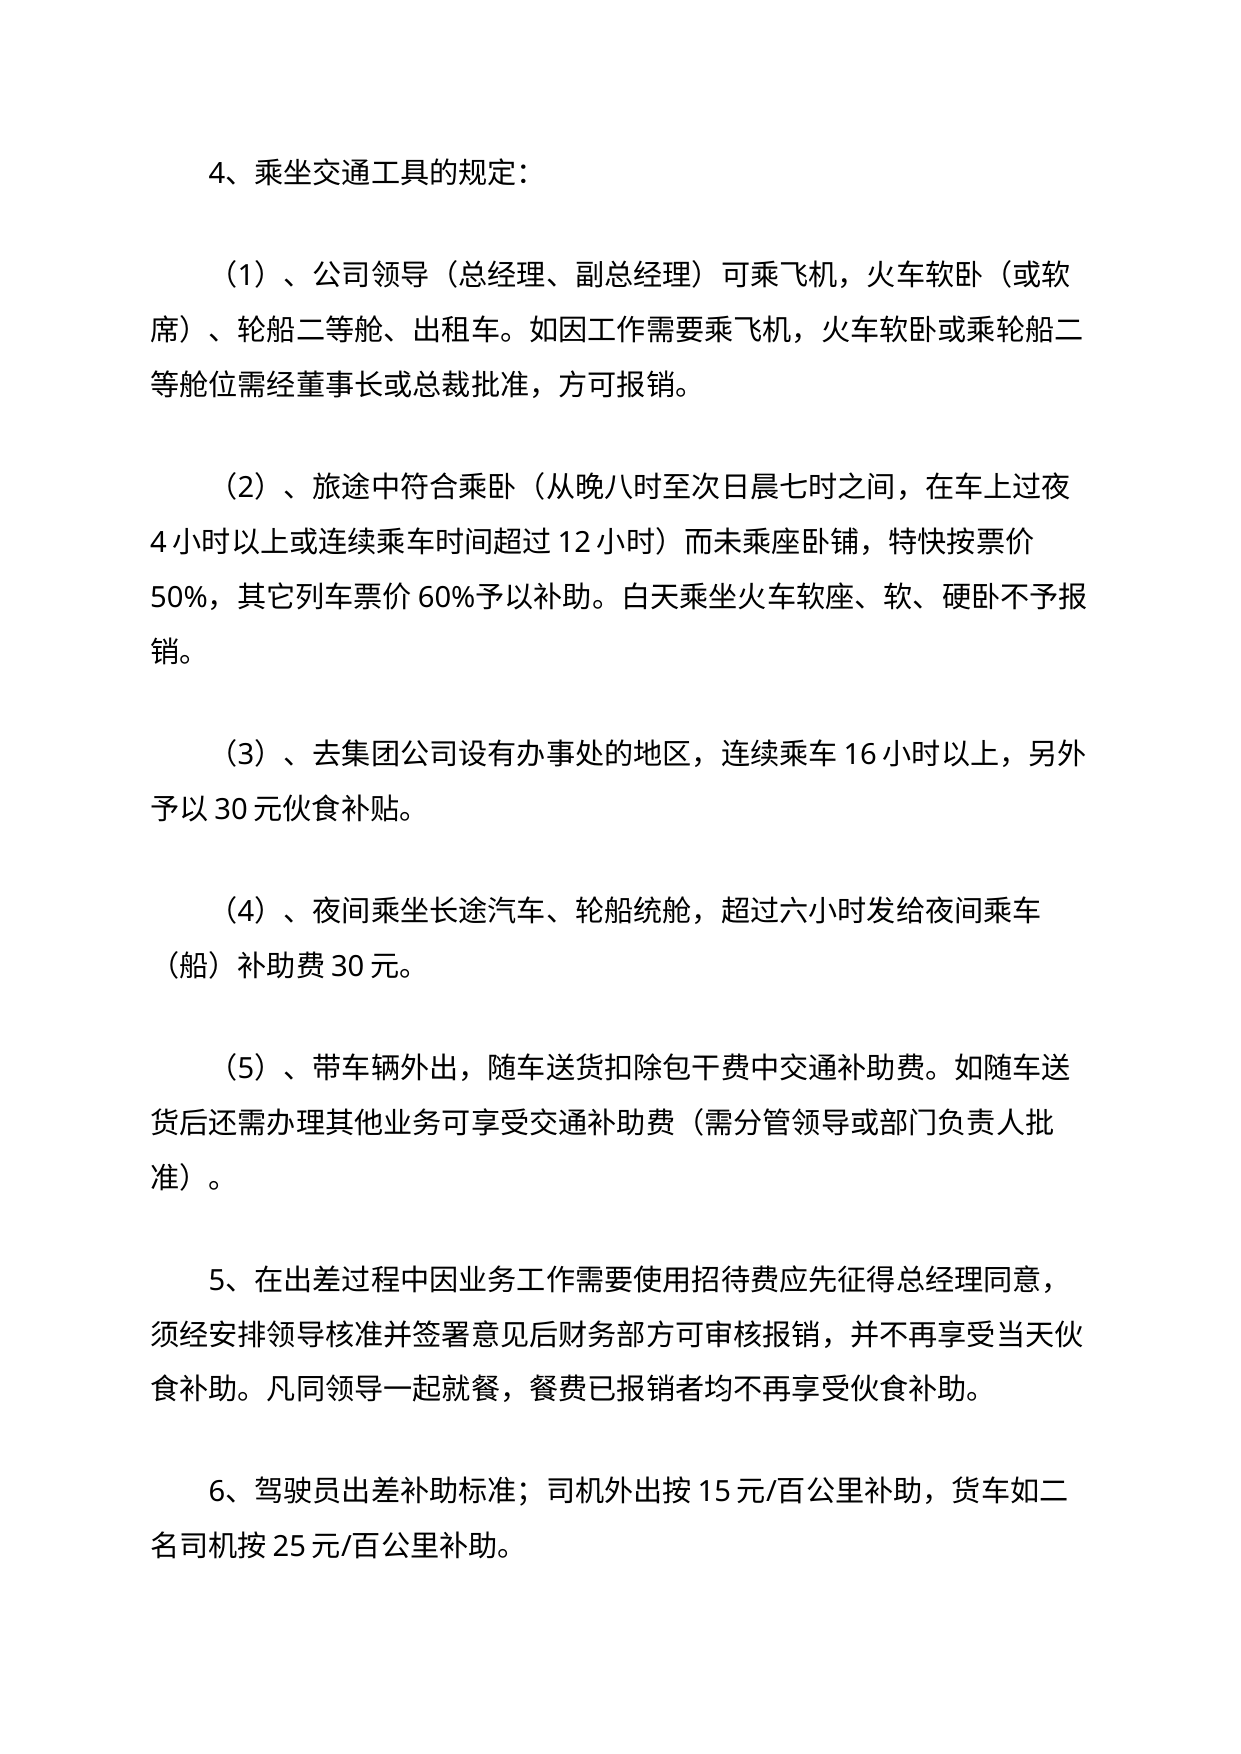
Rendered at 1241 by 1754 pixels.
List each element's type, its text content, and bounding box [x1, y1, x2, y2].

text （1）、公司领导（总经理、副总经理）可乘飞机，火车软卧（或软席）、轮船二等舱、出租车。如因工作需要乘飞机，火车软卧或乘轮船二等舱位需经董事长或总裁批准，方可报销。 [150, 252, 1090, 404]
text （5）、带车辆外出，随车送货扣除包干费中交通补助费。如随车送货后还需办理其他业务可享受交通补助费（需分管领导或部门负责人批准）。 [150, 1044, 1090, 1197]
text （2）、旅途中符合乘卧（从晚八时至次日晨七时之间，在车上过夜4小时以上或连续乘车时间超过12小时）而未乘座卧铺，特快按票价50%，其它列车票价60%予以补助。白天乘坐火车软座、软、硬卧不予报销。 [150, 464, 1090, 671]
text 5、在出差过程中因业务工作需要使用招待费应先征得总经理同意，须经安排领导核准并签署意见后财务部方可审核报销，并不再享受当天伙食补助。凡同领导一起就餐，餐费已报销者均不再享受伙食补助。 [150, 1256, 1090, 1408]
text （4）、夜间乘坐长途汽车、轮船统舱，超过六小时发给夜间乘车（船）补助费30元。 [150, 887, 1090, 985]
text 4、乘坐交通工具的规定： [150, 150, 1090, 192]
text （3）、去集团公司设有办事处的地区，连续乘车16小时以上，另外予以30元伙食补贴。 [150, 730, 1090, 828]
text 6、驾驶员出差补助标准；司机外出按15元/百公里补助，货车如二名司机按25元/百公里补助。 [150, 1468, 1090, 1565]
